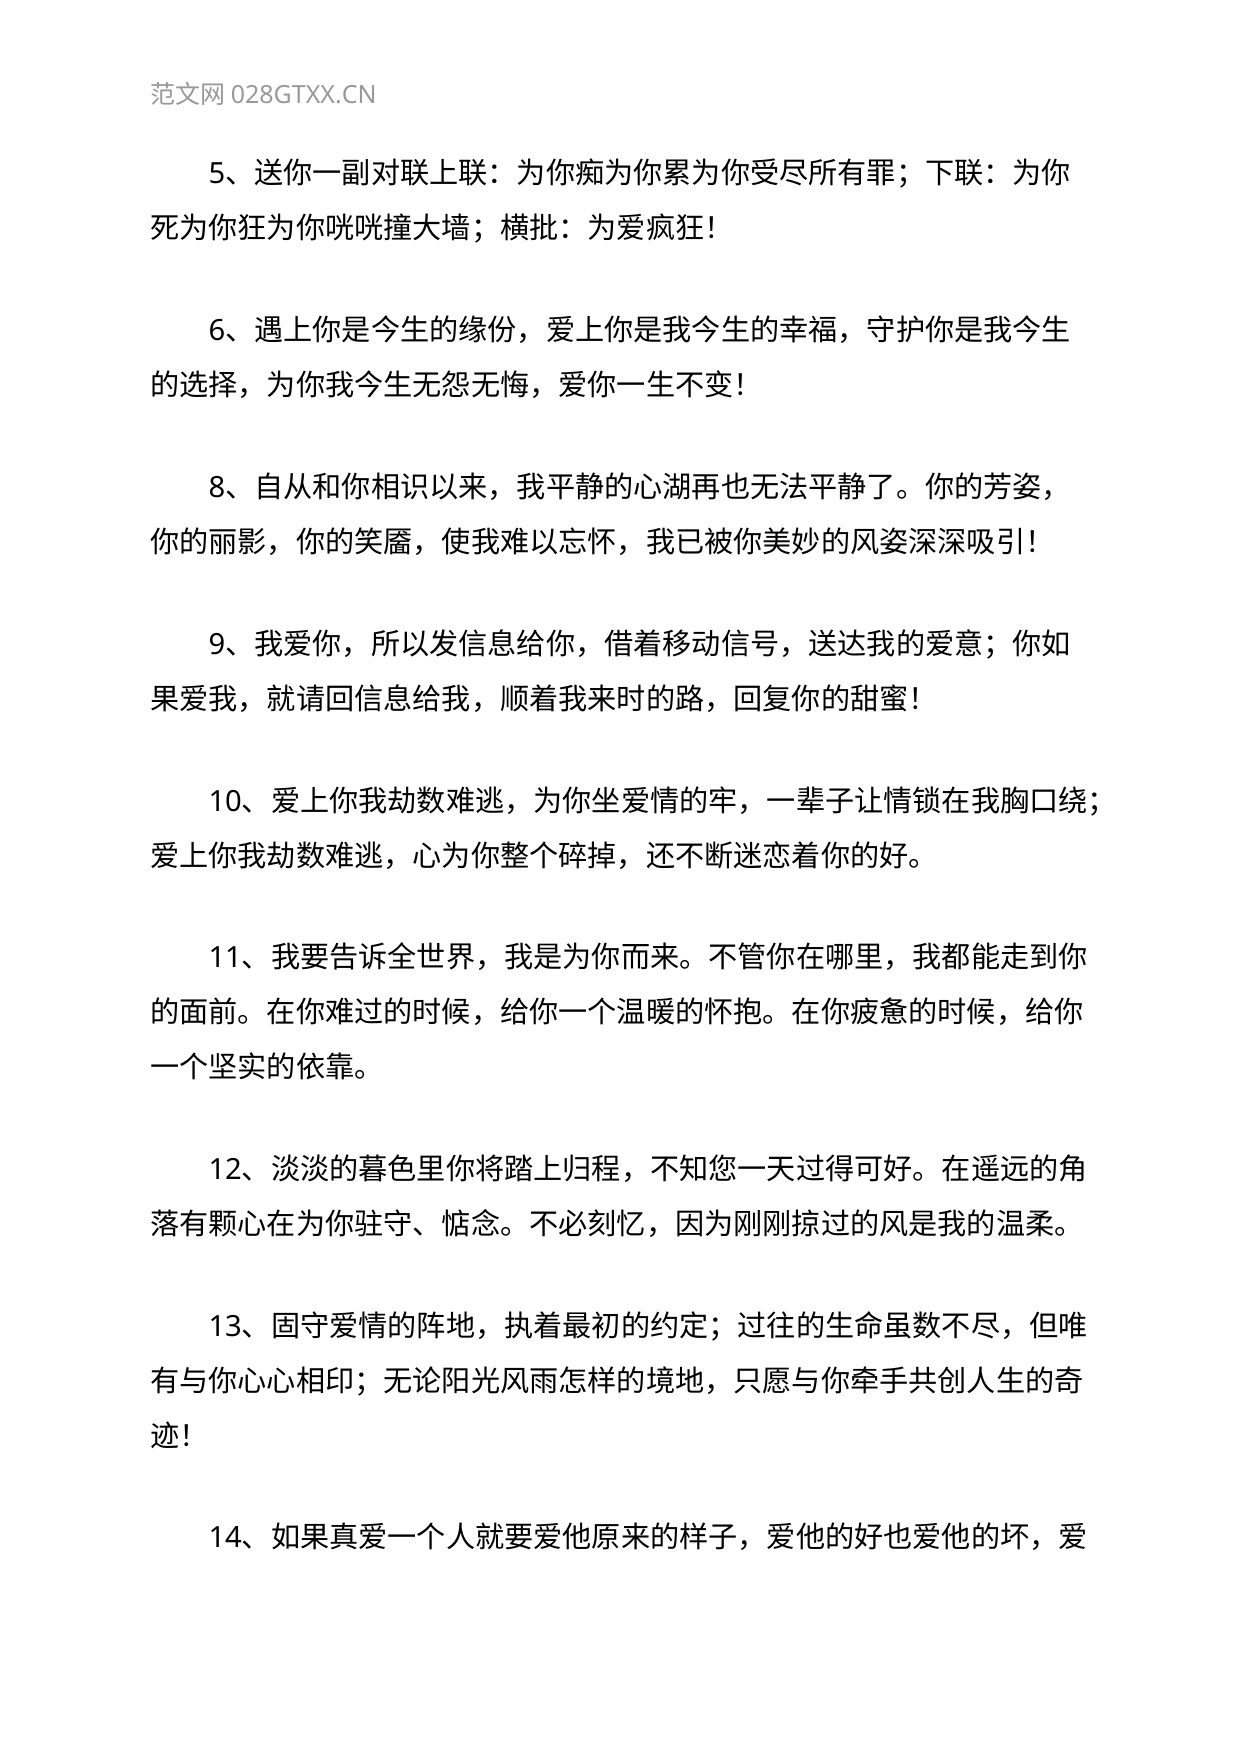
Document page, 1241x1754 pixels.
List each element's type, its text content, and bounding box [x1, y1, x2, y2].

text 10、爱上你我劫数难逃，为你坐爱情的牢，一辈子让情锁在我胸口绕；爱上你我劫数难逃，心为你整个碎掉，还不断迷恋着你的好。 [150, 777, 1090, 874]
text 9、我爱你，所以发信息给你，借着移动信号，送达我的爱意；你如果爱我，就请回信息给我，顺着我来时的路，回复你的甜蜜！ [150, 620, 1090, 718]
text 6、遇上你是今生的缘份，爱上你是我今生的幸福，守护你是我今生的选择，为你我今生无怨无悔，爱你一生不变！ [150, 307, 1090, 404]
text 5、送你一副对联上联：为你痴为你累为你受尽所有罪；下联：为你死为你狂为你咣咣撞大墙；横批：为爱疯狂！ [150, 150, 1090, 247]
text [150, 1514, 1090, 1556]
text 8、自从和你相识以来，我平静的心湖再也无法平静了。你的芳姿，你的丽影，你的笑靥，使我难以忘怀，我已被你美妙的风姿深深吸引！ [150, 463, 1090, 561]
text 13、固守爱情的阵地，执着最初的约定；过往的生命虽数不尽，但唯有与你心心相印；无论阳光风雨怎样的境地，只愿与你牵手共创人生的奇迹！ [150, 1302, 1090, 1454]
text 12、淡淡的暮色里你将踏上归程，不知您一天过得可好。在遥远的角落有颗心在为你驻守、惦念。不必刻忆，因为刚刚掠过的风是我的温柔。 [150, 1146, 1090, 1243]
text 11、我要告诉全世界，我是为你而来。不管你在哪里，我都能走到你的面前。在你难过的时候，给你一个温暖的怀抱。在你疲惫的时候，给你一个坚实的依靠。 [150, 934, 1090, 1086]
